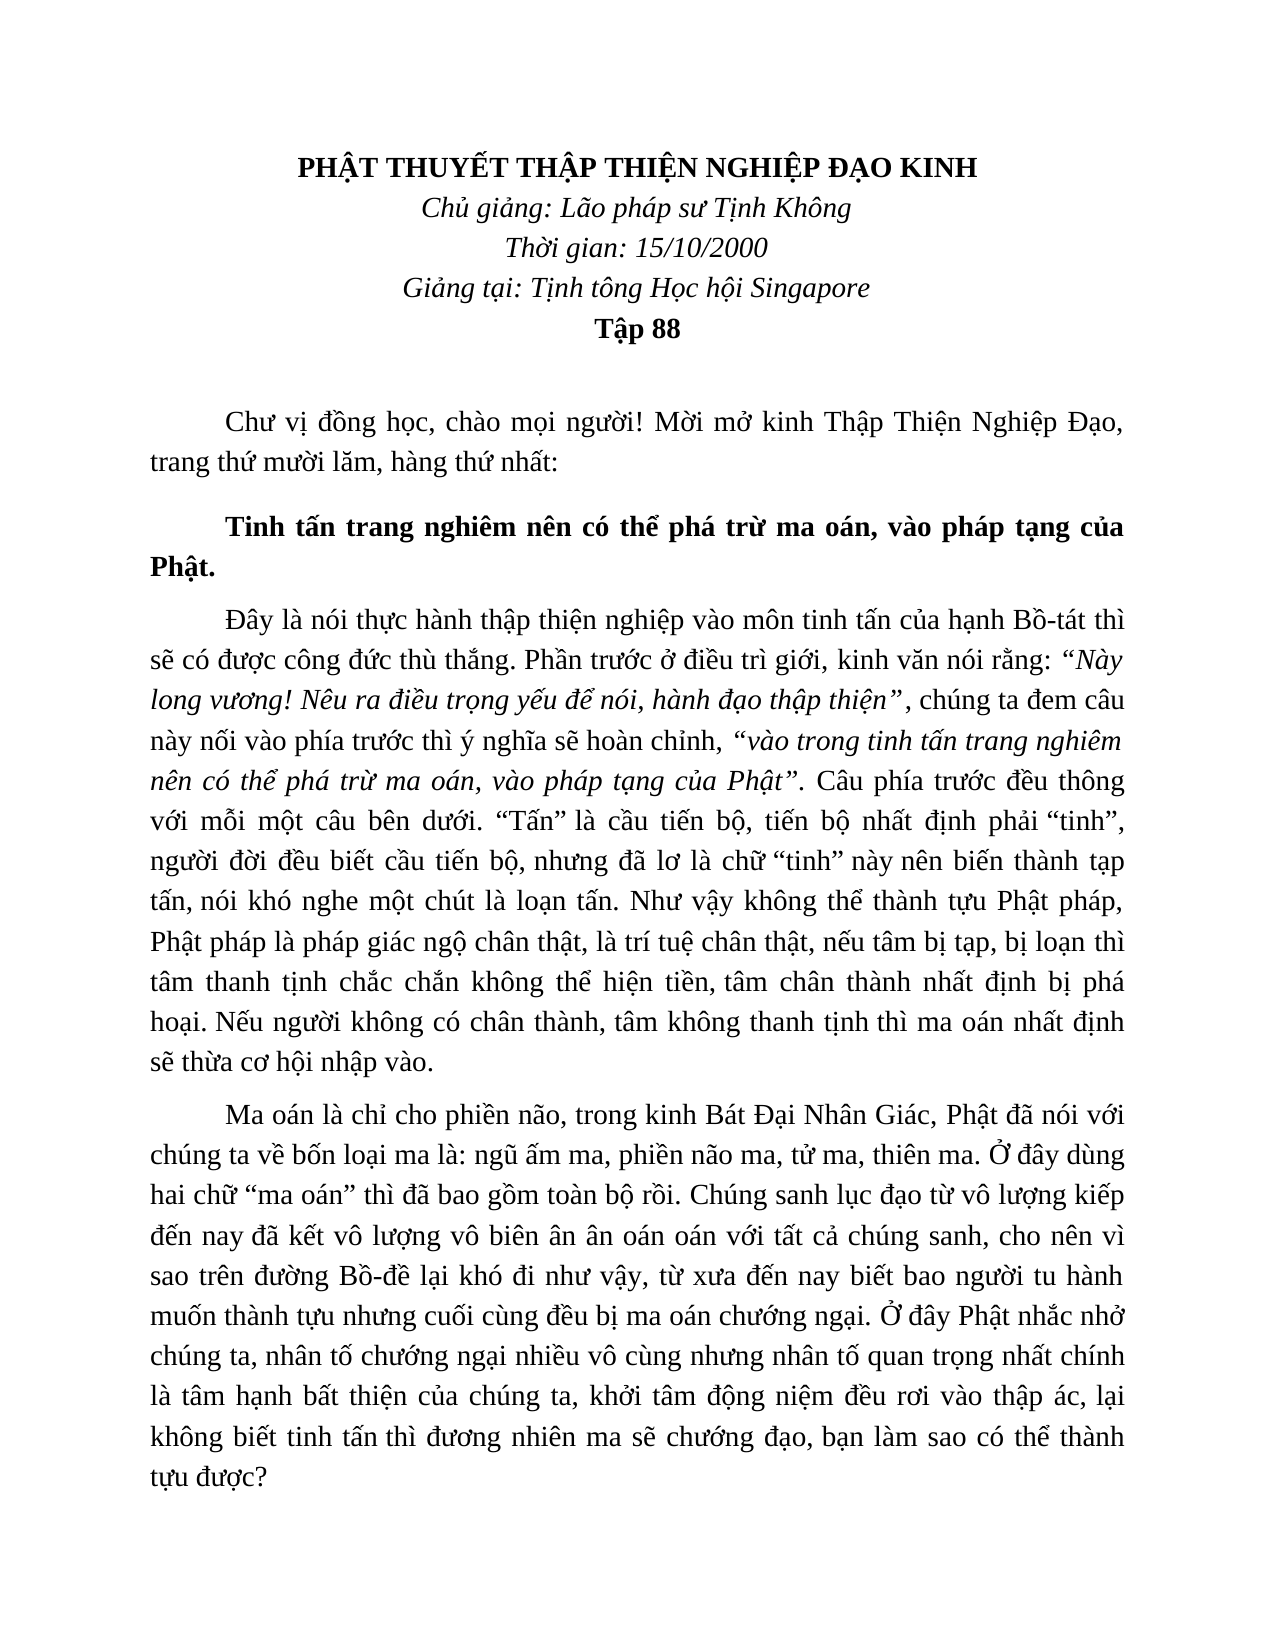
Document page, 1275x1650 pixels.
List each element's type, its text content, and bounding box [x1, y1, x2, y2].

text PHẬT THUYẾT THẬP THIỆN NGHIỆP ĐẠO KINH [150, 150, 1125, 183]
text Chủ giảng: Lão pháp sư Tịnh Không [150, 190, 1125, 224]
text Giảng tại: Tịnh tông Học hội Singapore [150, 271, 1125, 304]
text Ma oán là chỉ cho phiền não, trong kinh Bát Đại Nhân Giác, Phật đã nói với chúng ta về bốn loại ma là: ngũ ấm ma, phiền não ma, tử ma, thiên ma. Ở đây dùng hai chữ “ma oán” thì đã bao gồm toàn bộ rồi. Chúng sanh lục đạo từ vô lượng kiếp đến nay đã kết vô lượng vô biên ân ân oán oán với tất cả chúng sanh, cho nên vì sao trên đường Bồ-đề lại khó đi như vậy, từ xưa đến nay biết bao người tu hành muốn thành tựu nhưng cuối cùng đều bị ma oán chướng ngại. Ở đây Phật nhắc nhở chúng ta, nhân tố chướng ngại nhiều vô cùng nhưng nhân tố quan trọng nhất chính là tâm hạnh bất thiện của chúng ta, khởi tâm động niệm đều rơi vào thập ác, lại không biết tinh tấn thì đương nhiên ma sẽ chướng đạo, bạn làm sao có thể thành tựu được? [150, 1097, 1125, 1492]
text Chư vị đồng học, chào mọi người! Mời mở kinh Thập Thiện Nghiệp Đạo, trang thứ mười lăm, hàng thứ nhất: [150, 404, 1125, 477]
text Đây là nói thực hành thập thiện nghiệp vào môn tinh tấn của hạnh Bồ-tát thì sẽ có được công đức thù thắng. Phần trước ở điều trì giới, kinh văn nói rằng: “Này long vương! Nêu ra điều trọng yếu để nói, hành đạo thập thiện”, chúng ta đem câu này nối vào phía trước thì ý nghĩa sẽ hoàn chỉnh, “vào trong tinh tấn trang nghiêm nên có thể phá trừ ma oán, vào pháp tạng của Phật”. Câu phía trước đều thông với mỗi một câu bên dưới. “Tấn” là cầu tiến bộ, tiến bộ nhất định phải “tinh”, người đời đều biết cầu tiến bộ, nhưng đã lơ là chữ “tinh” này nên biến thành tạp tấn, nói khó nghe một chút là loạn tấn. Như vậy không thể thành tựu Phật pháp, Phật pháp là pháp giác ngộ chân thật, là trí tuệ chân thật, nếu tâm bị tạp, bị loạn thì tâm thanh tịnh chắc chắn không thể hiện tiền, tâm chân thành nhất định bị phá hoại. Nếu người không có chân thành, tâm không thanh tịnh thì ma oán nhất định sẽ thừa cơ hội nhập vào. [150, 602, 1125, 1078]
text Tập 88 [150, 311, 1125, 344]
text Tinh tấn trang nghiêm nên có thể phá trừ ma oán, vào pháp tạng của Phật. [150, 509, 1125, 583]
text Thời gian: 15/10/2000 [150, 230, 1125, 264]
